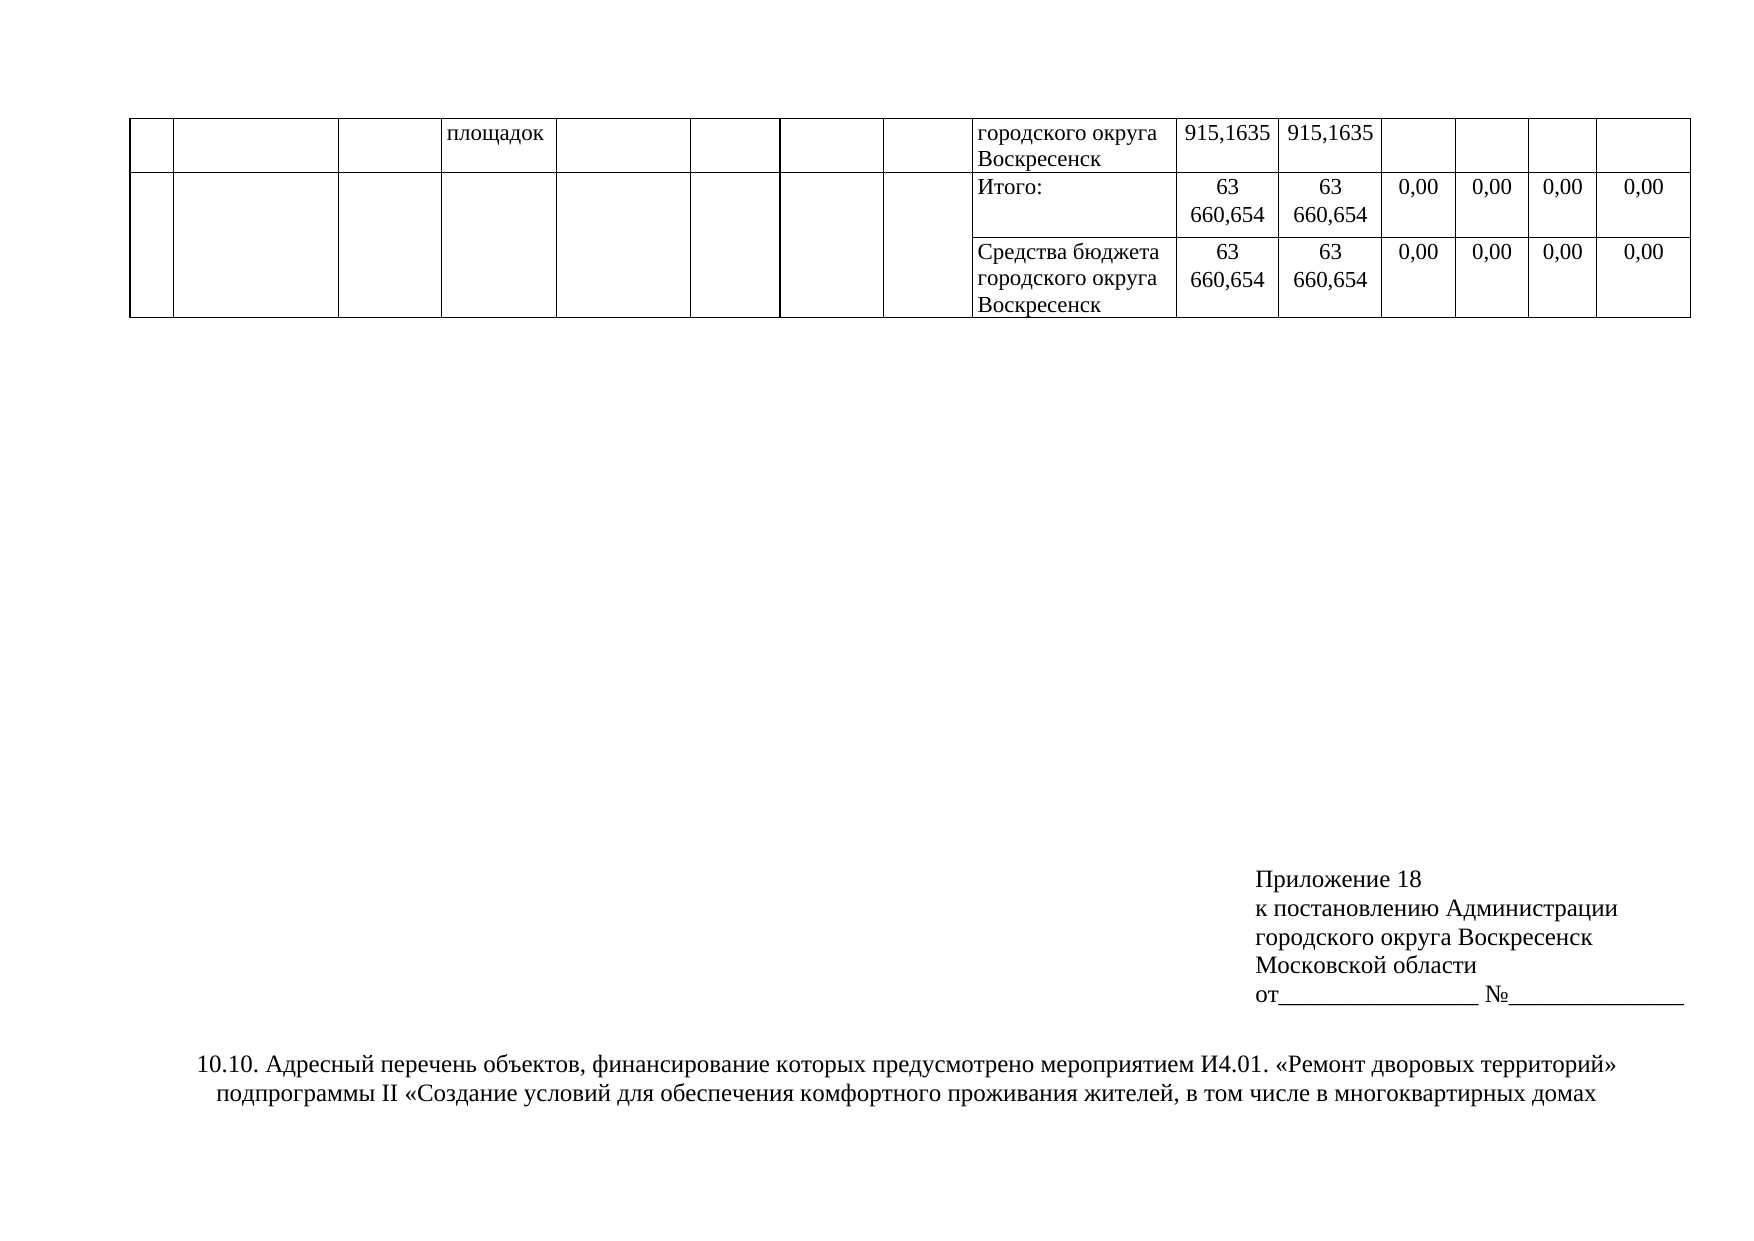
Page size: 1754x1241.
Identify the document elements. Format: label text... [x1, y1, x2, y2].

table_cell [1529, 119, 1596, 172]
text Московской области [118, 951, 1695, 979]
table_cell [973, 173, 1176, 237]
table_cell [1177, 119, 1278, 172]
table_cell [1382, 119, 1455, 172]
text подпрограммы II «Создание условий для обеспечения комфортного проживания жителей, в том числе в многоквартирных домах [118, 1078, 1695, 1107]
text к постановлению Администрации [118, 893, 1695, 922]
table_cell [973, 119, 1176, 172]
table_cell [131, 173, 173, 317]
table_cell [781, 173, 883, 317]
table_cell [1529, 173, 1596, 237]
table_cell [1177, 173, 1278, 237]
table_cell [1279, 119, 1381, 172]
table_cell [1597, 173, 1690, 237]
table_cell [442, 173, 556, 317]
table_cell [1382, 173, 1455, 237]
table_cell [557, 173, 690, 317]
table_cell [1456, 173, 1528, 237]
text 10.10. Адресный перечень объектов, финансирование которых предусмотрено мероприятием И4.01. «Ремонт дворовых территорий» [118, 1049, 1695, 1078]
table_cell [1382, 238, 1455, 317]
text Приложение 18 [118, 864, 1695, 893]
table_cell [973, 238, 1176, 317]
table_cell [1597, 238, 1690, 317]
text городского округа Воскресенск [118, 922, 1695, 951]
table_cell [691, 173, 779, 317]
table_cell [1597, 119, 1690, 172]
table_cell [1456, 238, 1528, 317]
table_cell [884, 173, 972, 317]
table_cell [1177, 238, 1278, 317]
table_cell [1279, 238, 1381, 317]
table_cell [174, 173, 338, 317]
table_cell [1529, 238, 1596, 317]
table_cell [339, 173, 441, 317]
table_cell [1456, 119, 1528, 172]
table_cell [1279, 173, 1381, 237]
text от________________ №______________ [1255, 979, 1695, 1008]
